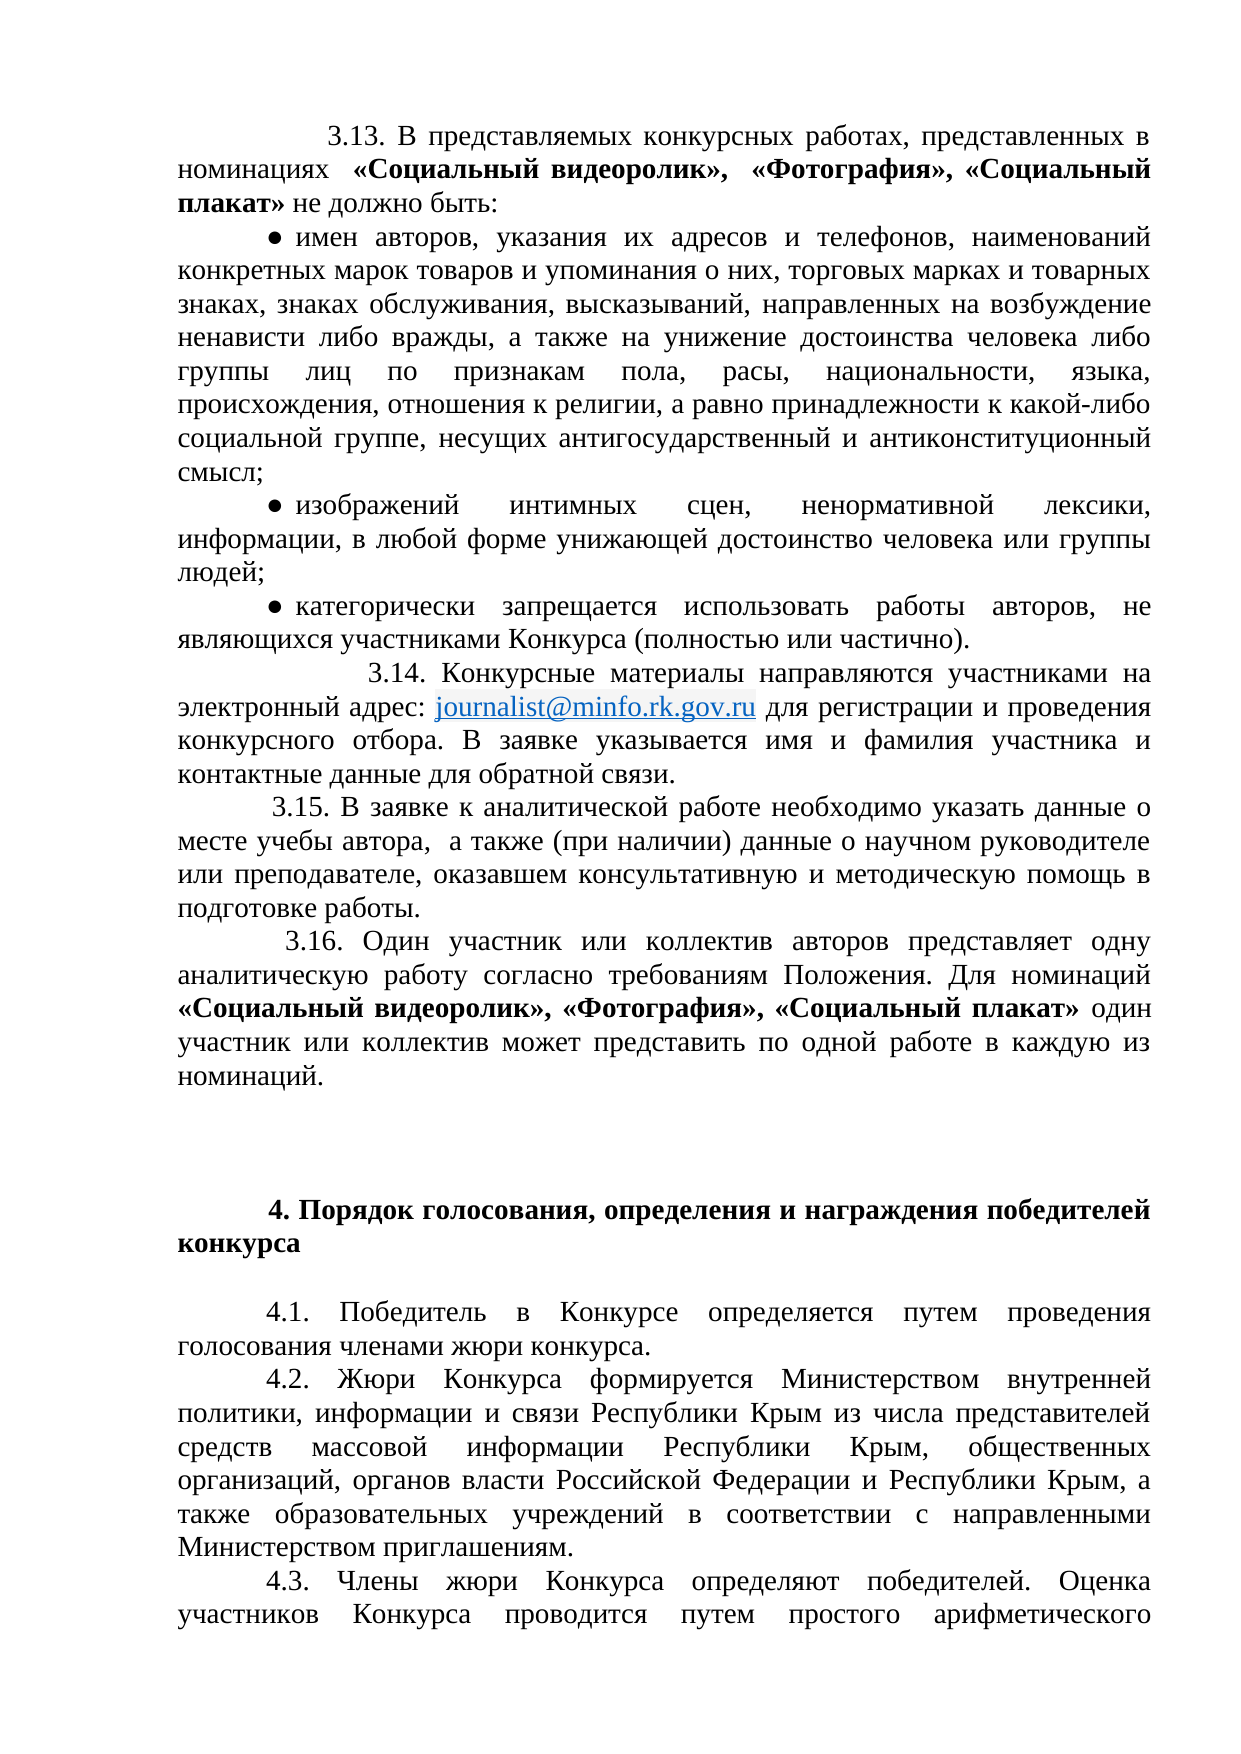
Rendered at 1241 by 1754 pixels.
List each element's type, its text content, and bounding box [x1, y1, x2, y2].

list имен авторов, указания их адресов и телефонов, наименований конкретных марок товаров и упоминания о них, торговых марках и товарных знаках, знаках обслуживания, высказываний, направленных на возбуждение ненависти либо вражды, а также на унижение достоинства человека либо группы лиц по признакам пола, расы, национальности, языка, происхождения, отношения к религии, а равно принадлежности к какой-либо социальной группе, несущих антигосударственный и антиконституционный смысл; [177, 420, 1152, 487]
list категорически запрещается использовать работы авторов, не являющихся участниками Конкурса (полностью или частично). [177, 588, 1152, 655]
text 3.15. В заявке к аналитической работе необходимо указать данные о месте учебы автора, а также (при наличии) данные о научном руководителе или преподавателе, оказавшем консультативную и методическую помощь в подготовке работы. [177, 789, 1152, 923]
text 3.16. Один участник или коллектив авторов представляет одну аналитическую работу согласно требованиям Положения. Для номинаций «Социальный видеоролик», «Фотография», «Социальный плакат» один участник или коллектив может представить по одной работе в каждую из номинаций. [177, 923, 1152, 1091]
text 4. Порядок голосования, определения и награждения победителей конкурса [177, 1192, 1152, 1259]
list изображений интимных сцен, ненормативной лексики, информации, в любой форме унижающей достоинство человека или группы людей; [177, 487, 1152, 588]
list имен авторов, указания их адресов и телефонов, наименований конкретных марок товаров и упоминания о них, торговых марках и товарных знаках, знаках обслуживания, высказываний, направленных на возбуждение ненависти либо вражды, а также на унижение достоинства человека либо группы лиц по признакам пола, расы, национальности, языка, происхождения, отношения к религии, а равно принадлежности к какой-либо социальной группе, несущих антигосударственный и антиконституционный смысл; [177, 219, 1152, 320]
text 4.2. Жюри Конкурса формируется Министерством внутренней политики, информации и связи Республики Крым из числа представителей средств массовой информации Республики Крым, общественных организаций, органов власти Российской Федерации и Республики Крым, а также образовательных учреждений в соответствии с направленными Министерством приглашениям. [177, 1362, 1152, 1563]
text 4.1. Победитель в Конкурсе определяется путем проведения голосования членами жюри конкурса. [177, 1294, 1152, 1362]
text 3.13. В представляемых конкурсных работах, представленных в номинациях «Социальный видеоролик», «Фотография», «Социальный плакат» не должно быть: [177, 118, 1152, 219]
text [177, 1563, 1152, 1630]
text 3.14. Конкурсные материалы направляются участниками на электронный адрес: journalist@minfo.rk.gov.ru для регистрации и проведения конкурсного отбора. В заявке указывается имя и фамилия участника и контактные данные для обратной связи. [177, 655, 1152, 789]
